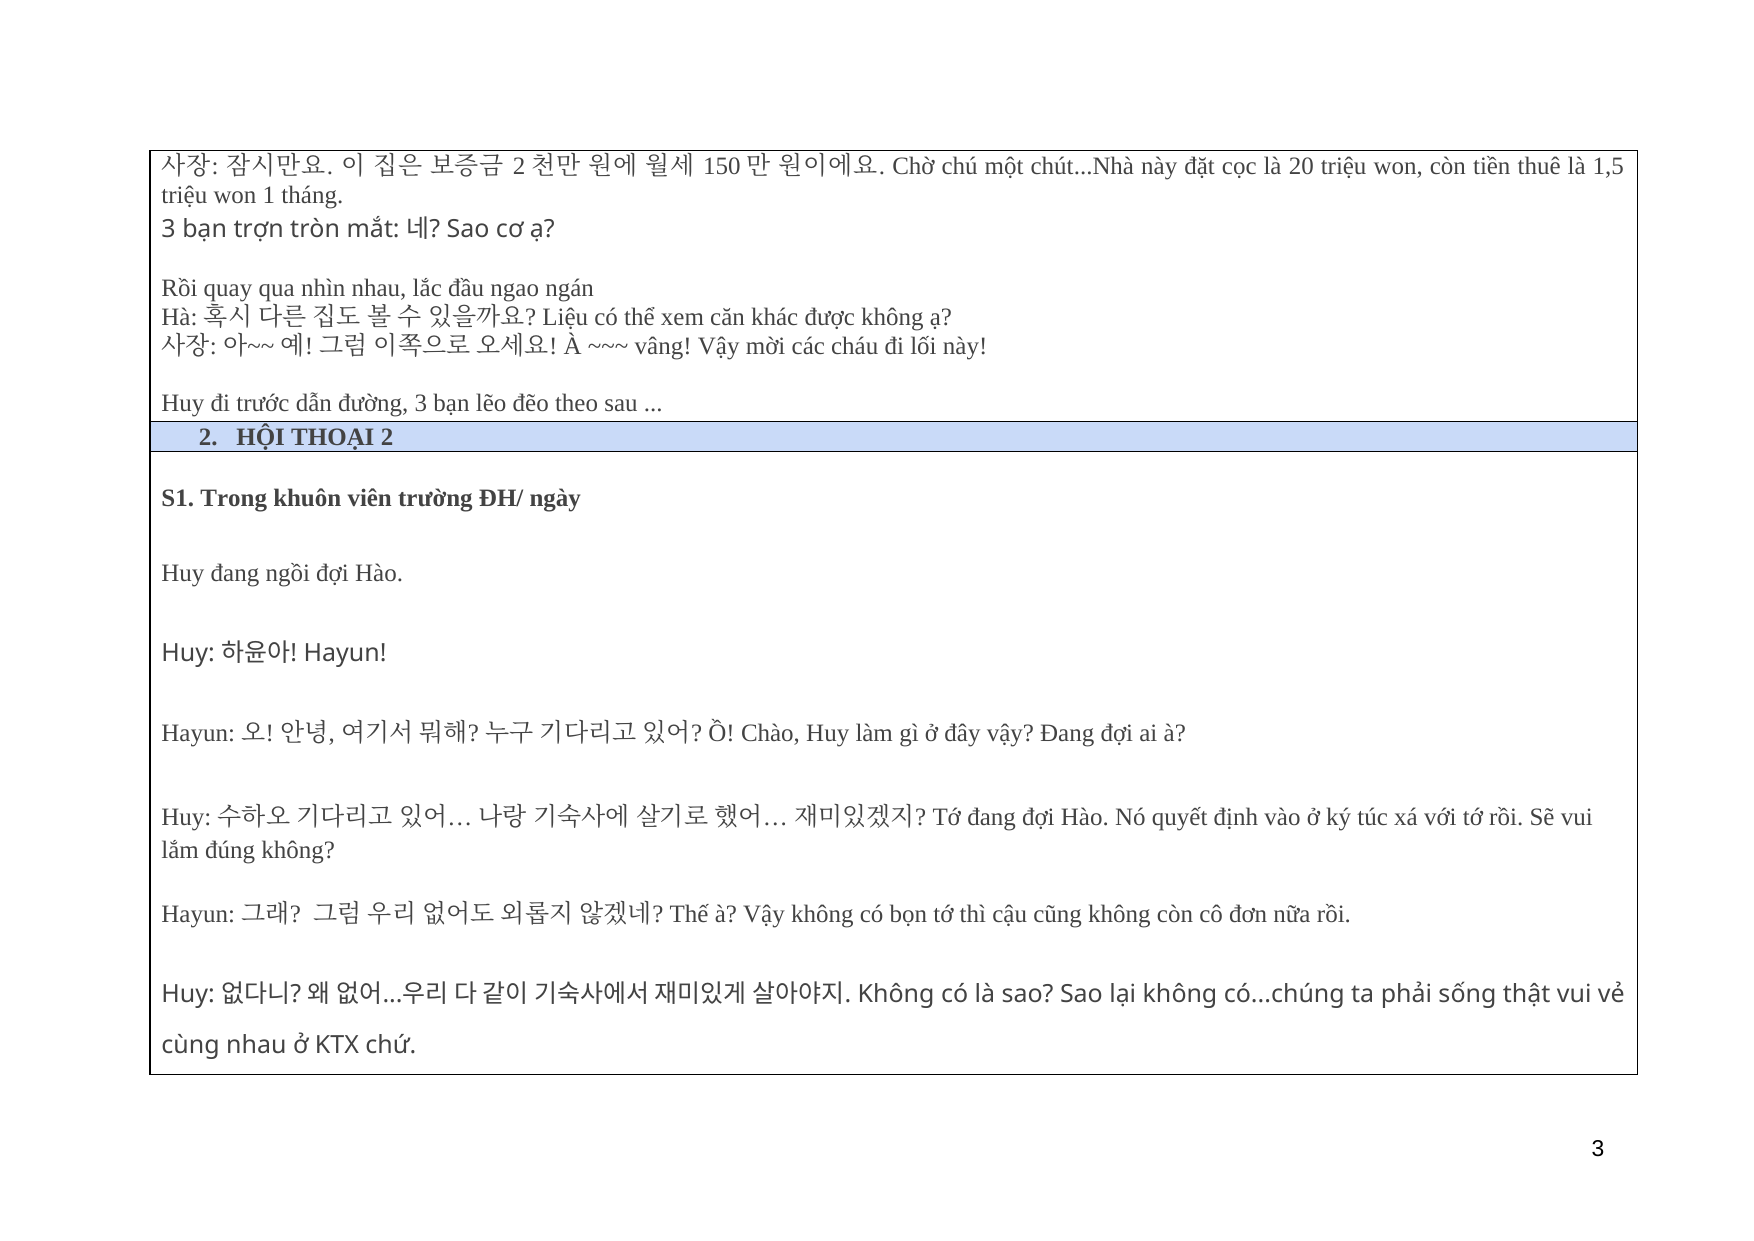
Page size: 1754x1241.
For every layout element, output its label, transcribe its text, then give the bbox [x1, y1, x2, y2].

table_cell HỘI THOẠI 2 [151, 422, 1637, 451]
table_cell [151, 452, 1637, 1074]
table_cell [151, 151, 1637, 421]
